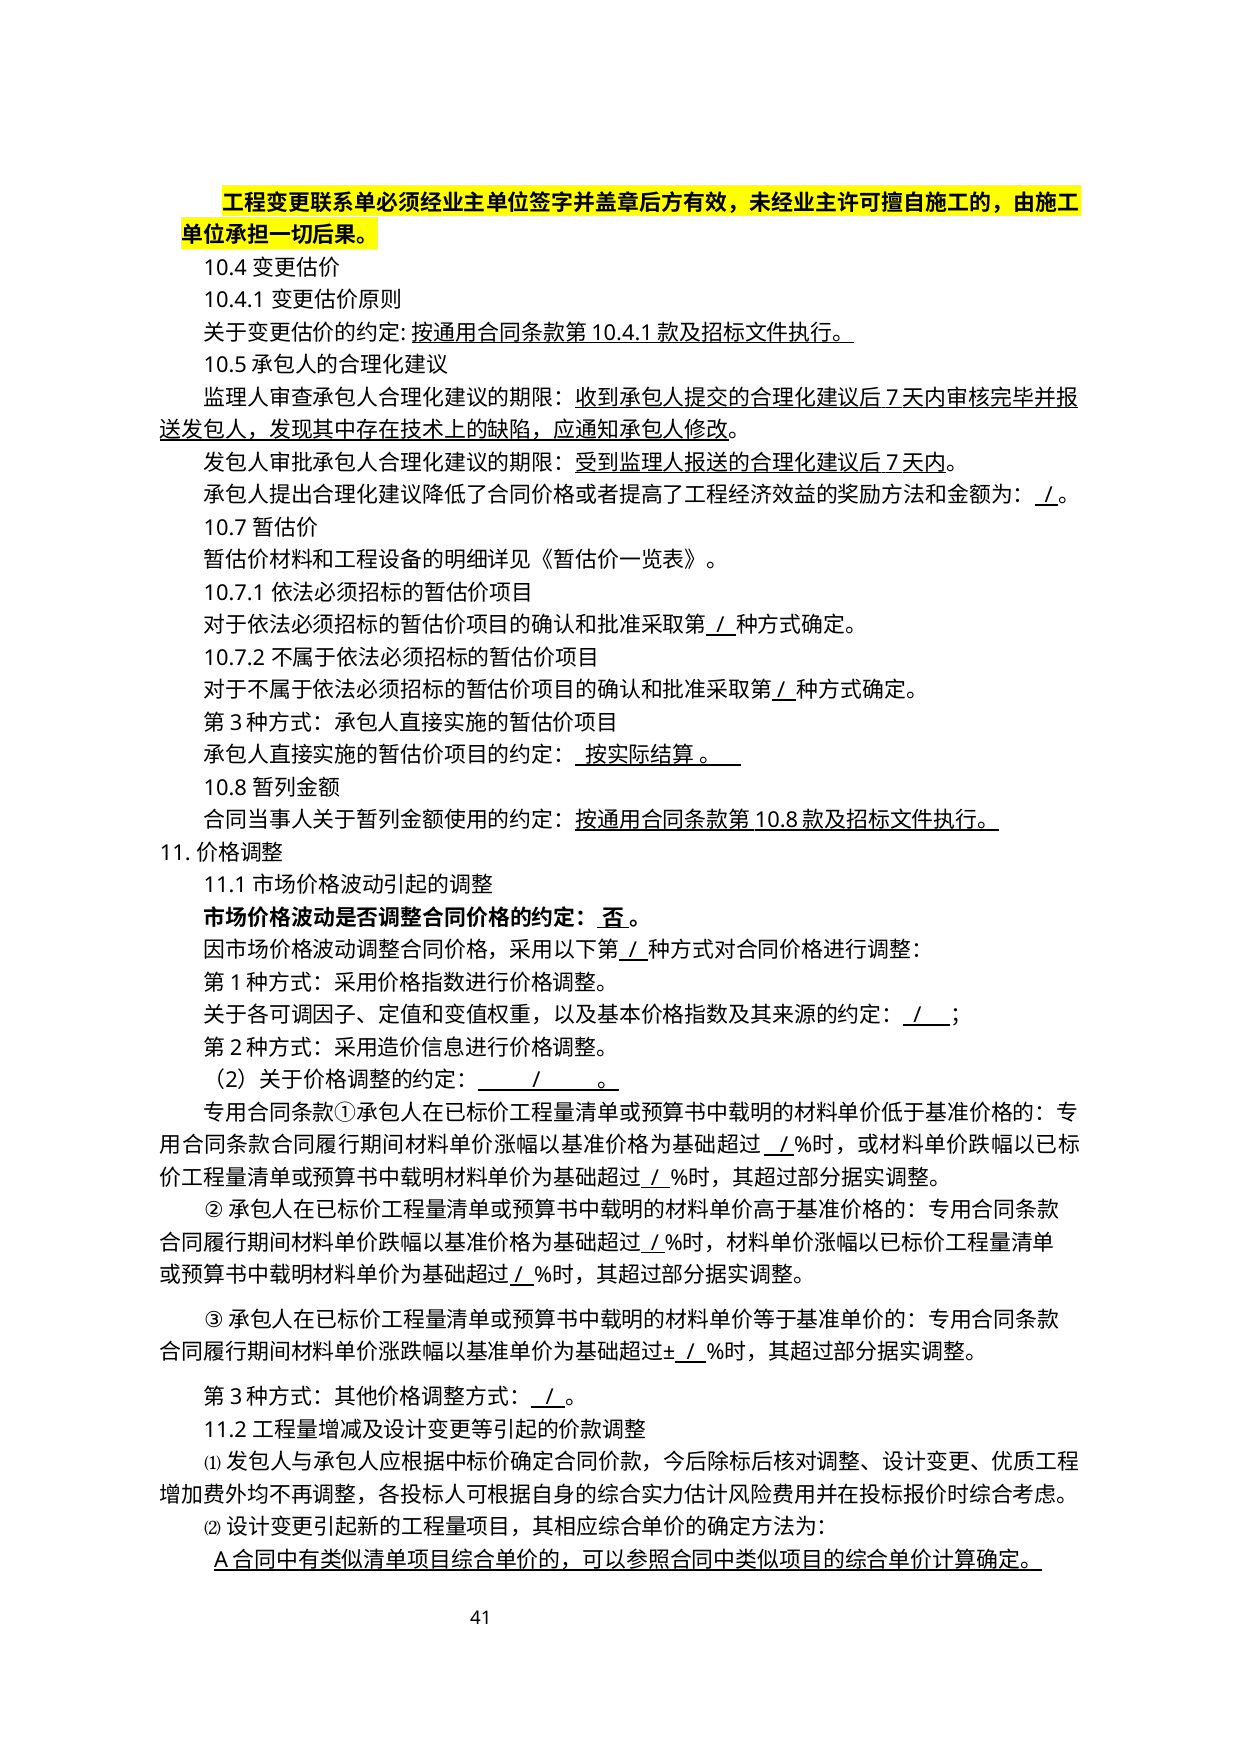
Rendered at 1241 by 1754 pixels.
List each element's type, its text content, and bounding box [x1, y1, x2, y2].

text 专用合同条款①承包人在已标价工程量清单或预算书中载明的材料单价低于基准价格的：专用合同条款合同履行期间材料单价涨幅以基准价格为基础超过 / %时，或材料单价跌幅以已标价工程量清单或预算书中载明材料单价为基础超过 / %时，其超过部分据实调整。 [159, 1094, 1081, 1192]
text 对于不属于依法必须招标的暂估价项目的确认和批准采取第 / 种方式确定。 [159, 672, 1081, 704]
text 10.4 变更估价 [159, 249, 1081, 282]
text 11.2 工程量增减及设计变更等引起的价款调整 [159, 1411, 1081, 1444]
text 10.5承包人的合理化建议 [159, 347, 1081, 379]
text 10.7.1 依法必须招标的暂估价项目 [159, 574, 1081, 607]
text 对于依法必须招标的暂估价项目的确认和批准采取第 / 种方式确定。 [159, 607, 1081, 639]
text 承包人直接实施的暂估价项目的约定： 按实际结算 。 [159, 737, 1081, 769]
text 第3种方式：承包人直接实施的暂估价项目 [159, 704, 1081, 737]
text 10.8 暂列金额 [159, 769, 1081, 802]
text 11. 价格调整 [159, 834, 1081, 867]
text 关于各可调因子、定值和变值权重，以及基本价格指数及其来源的约定： / ； [159, 997, 1081, 1029]
text 发包人审批承包人合理化建议的期限：受到监理人报送的合理化建议后7天内。 [159, 444, 1081, 477]
list ③承包人在已标价工程量清单或预算书中载明的材料单价等于基准单价的：专用合同条款合同履行期间材料单价涨跌幅以基准单价为基础超过± / %时，其超过部分据实调整。 [159, 1302, 1070, 1367]
text 市场价格波动是否调整合同价格的约定： 否 。 [159, 899, 1081, 932]
text 合同当事人关于暂列金额使用的约定：按通用合同条款第10.8款及招标文件执行。 [159, 802, 1081, 834]
text 工程变更联系单必须经业主单位签字并盖章后方有效，未经业主许可擅自施工的，由施工单位承担一切后果。 [181, 184, 1081, 249]
text 第2种方式：采用造价信息进行价格调整。 [159, 1029, 1081, 1062]
text 10.7.2 不属于依法必须招标的暂估价项目 [159, 639, 1081, 672]
text 10.4.1 变更估价原则 [159, 282, 1081, 314]
text ⑴发包人与承包人应根据中标价确定合同价款，今后除标后核对调整、设计变更、优质工程增加费外均不再调整，各投标人可根据自身的综合实力估计风险费用并在投标报价时综合考虑。 [159, 1444, 1081, 1509]
text （2）关于价格调整的约定： / 。 [159, 1062, 1081, 1094]
text 第3种方式：其他价格调整方式： / 。 [159, 1379, 1081, 1411]
text 因市场价格波动调整合同价格，采用以下第 / 种方式对合同价格进行调整： [159, 932, 1081, 964]
text A合同中有类似清单项目综合单价的，可以参照合同中类似项目的综合单价计算确定。 [170, 1541, 1078, 1574]
text 监理人审查承包人合理化建议的期限：收到承包人提交的合理化建议后7天内审核完毕并报送发包人，发现其中存在技术上的缺陷，应通知承包人修改。 [159, 379, 1081, 444]
text ⑵设计变更引起新的工程量项目，其相应综合单价的确定方法为： [159, 1509, 1081, 1541]
text 第1种方式：采用价格指数进行价格调整。 [159, 964, 1081, 997]
text 暂估价材料和工程设备的明细详见《暂估价一览表》。 [159, 542, 1081, 574]
list ②承包人在已标价工程量清单或预算书中载明的材料单价高于基准价格的：专用合同条款合同履行期间材料单价跌幅以基准价格为基础超过 / %时，材料单价涨幅以已标价工程量清单或预算书中载明材料单价为基础超过 / %时，其超过部分据实调整。 [159, 1192, 1070, 1289]
text 11.1 市场价格波动引起的调整 [159, 867, 1081, 899]
text 承包人提出合理化建议降低了合同价格或者提高了工程经济效益的奖励方法和金额为： / 。 [159, 477, 1081, 509]
text 10.7 暂估价 [159, 509, 1081, 542]
text 关于变更估价的约定: 按通用合同条款第10.4.1款及招标文件执行。 [159, 314, 1081, 347]
